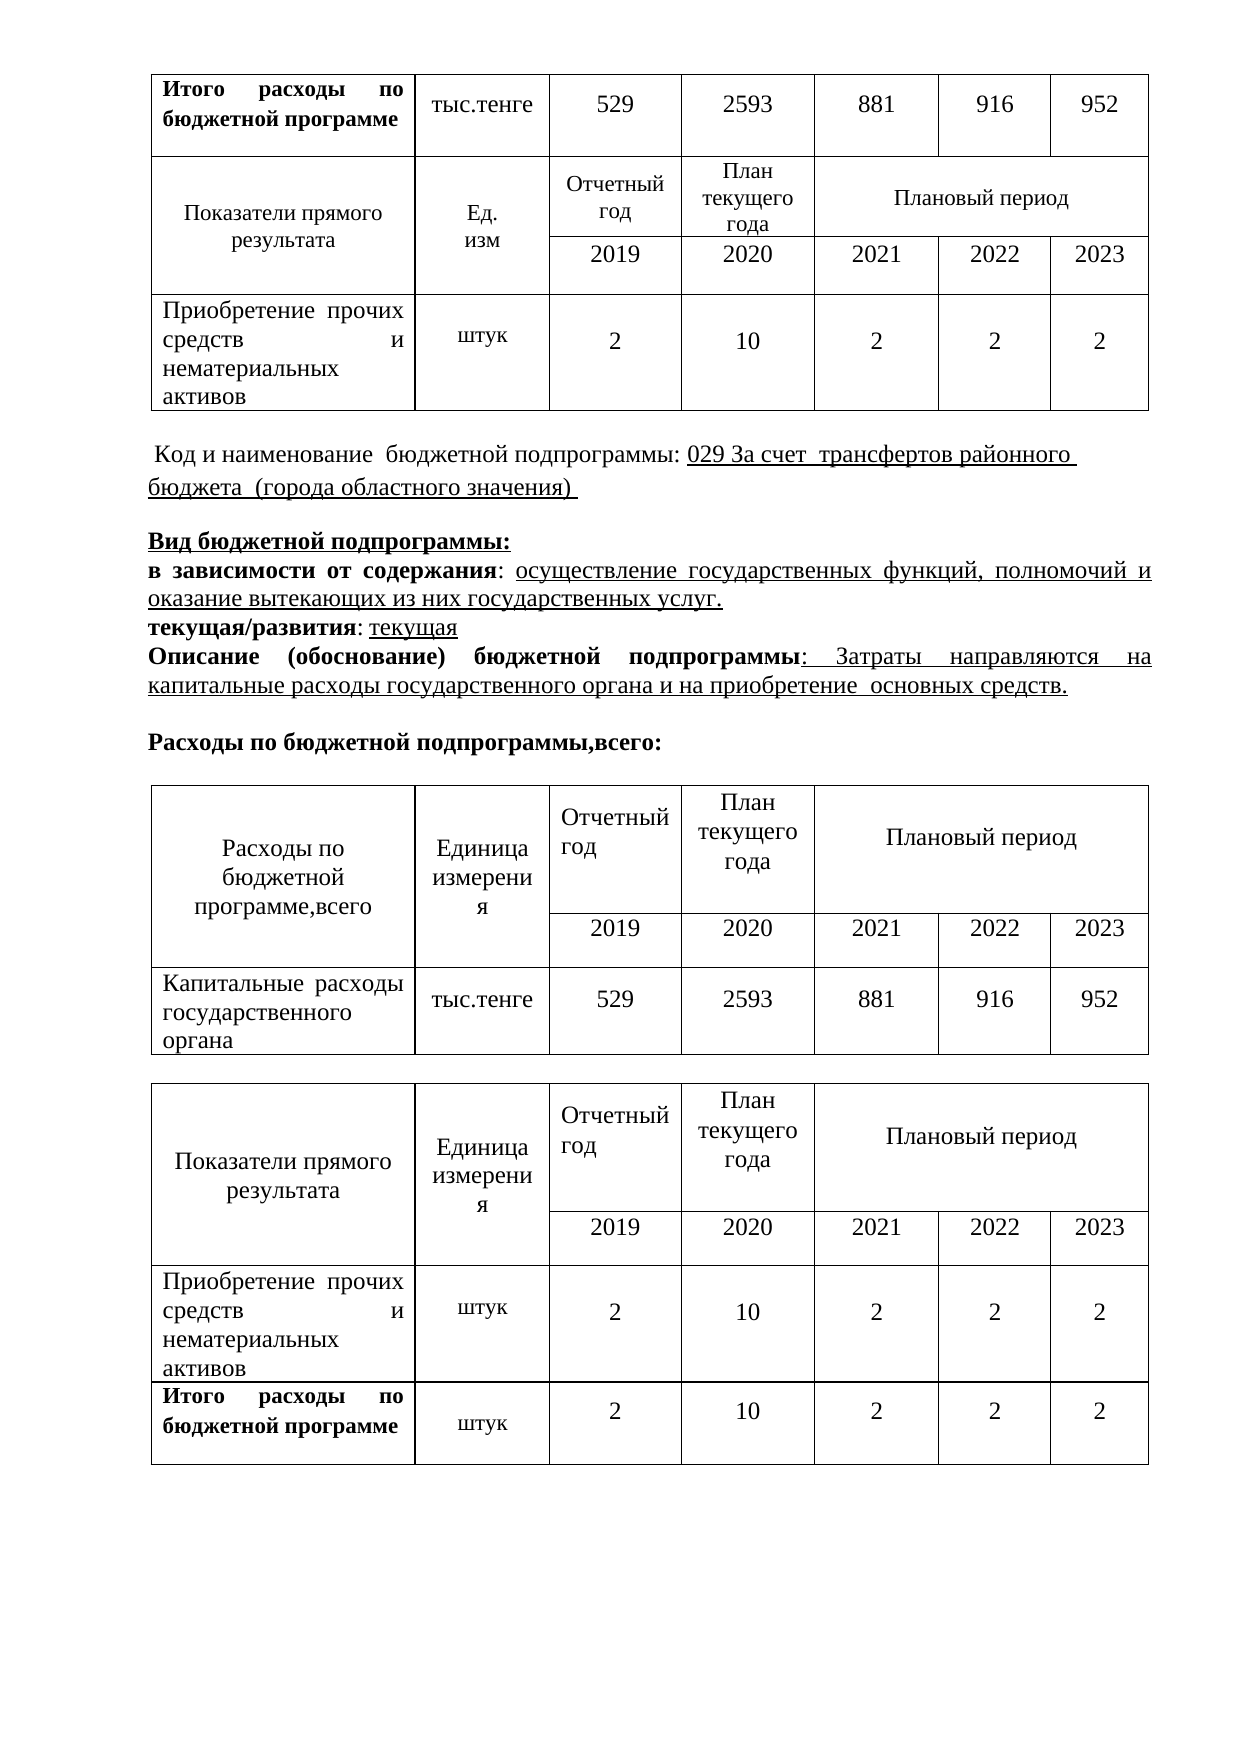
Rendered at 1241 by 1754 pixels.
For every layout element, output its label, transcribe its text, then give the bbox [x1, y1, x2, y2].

table_cell тыс.тенге [416, 75, 549, 156]
table_cell 2023 [1051, 914, 1148, 967]
table_cell 2019 [550, 1212, 681, 1265]
table_cell 2 [939, 295, 1050, 410]
table_cell штук [416, 1266, 549, 1381]
table_header Плановый период [815, 1084, 1148, 1211]
table_header Отчетный год [550, 786, 681, 912]
table_cell Плановый период [815, 157, 1148, 236]
table_cell 2020 [682, 237, 814, 294]
table_header Плановый период [815, 786, 1148, 912]
table_cell 916 [939, 75, 1050, 156]
table_cell Приобретение прочих средств и нематериальных активов [152, 1266, 414, 1381]
table_cell 2023 [1051, 1212, 1148, 1265]
table_cell Итого расходы по бюджетной программе [152, 1383, 414, 1464]
table_cell План текущего года [682, 157, 814, 236]
table_cell 2022 [939, 1212, 1050, 1265]
table_header Единица измерения [416, 1084, 549, 1265]
table_cell 881 [815, 968, 938, 1054]
table_cell 916 [939, 968, 1050, 1054]
table_cell 2 [1051, 1383, 1148, 1464]
table_cell 2 [815, 1266, 938, 1381]
table_cell тыс.тенге [416, 968, 549, 1054]
table_cell 10 [682, 1383, 814, 1464]
table_cell 2 [1051, 1266, 1148, 1381]
table_cell 10 [682, 295, 814, 410]
table_cell 2020 [682, 1212, 814, 1265]
table_cell Показатели прямого результата [152, 157, 414, 294]
text Расходы по бюджетной подпрограммы,всего: [148, 727, 1152, 756]
table_cell 2023 [1051, 237, 1148, 294]
table_cell 529 [550, 968, 681, 1054]
table_cell Итого расходы по бюджетной программе [152, 75, 414, 156]
table_cell 2019 [550, 237, 681, 294]
table_cell 2021 [815, 914, 938, 967]
table_cell 2 [1051, 295, 1148, 410]
table_header План текущего года [682, 1084, 814, 1211]
table_header Расходы по бюджетной программе,всего [152, 786, 414, 967]
table_cell 952 [1051, 968, 1148, 1054]
table_cell 2593 [682, 968, 814, 1054]
table_cell Ед. изм [416, 157, 549, 294]
table_header Единица измерения [416, 786, 549, 967]
table_cell 2 [550, 1266, 681, 1381]
table_header Отчетный год [550, 1084, 681, 1211]
table_cell 952 [1051, 75, 1148, 156]
table_cell Приобретение прочих средств и нематериальных активов [152, 295, 414, 410]
table_cell Отчетный год [550, 157, 681, 236]
text в зависимости от содержания: осуществление государственных функций, полномочий и оказание вытекающих из них государственных услуг. [148, 555, 1152, 612]
table_cell 2 [815, 1383, 938, 1464]
table_cell 2021 [815, 1212, 938, 1265]
table_cell 881 [815, 75, 938, 156]
table_cell 2 [939, 1383, 1050, 1464]
text Вид бюджетной подпрограммы: [148, 526, 1152, 555]
table_header План текущего года [682, 786, 814, 912]
table_cell штук [416, 1383, 549, 1464]
text Описание (обоснование) бюджетной подпрограммы: Затраты направляются на капитальные расходы государственного органа и на приобретение основных средств. [148, 641, 1152, 698]
table_cell 10 [682, 1266, 814, 1381]
table_cell 2022 [939, 237, 1050, 294]
text Код и наименование бюджетной подпрограммы: 029 За счет трансфертов районного бюджета (города областного значения) [148, 439, 1152, 501]
table_cell 2021 [815, 237, 938, 294]
table_cell штук [416, 295, 549, 410]
table_cell 529 [550, 75, 681, 156]
table_cell 2 [550, 295, 681, 410]
table_header Показатели прямого результата [152, 1084, 414, 1265]
table_cell 2 [550, 1383, 681, 1464]
table_cell 2019 [550, 914, 681, 967]
text текущая/развития: текущая [148, 612, 1152, 641]
table_cell Капитальные расходы государственного органа [152, 968, 414, 1054]
table_cell 2 [815, 295, 938, 410]
table_cell 2022 [939, 914, 1050, 967]
table_cell 2020 [682, 914, 814, 967]
table_cell 2 [939, 1266, 1050, 1381]
table_cell 2593 [682, 75, 814, 156]
